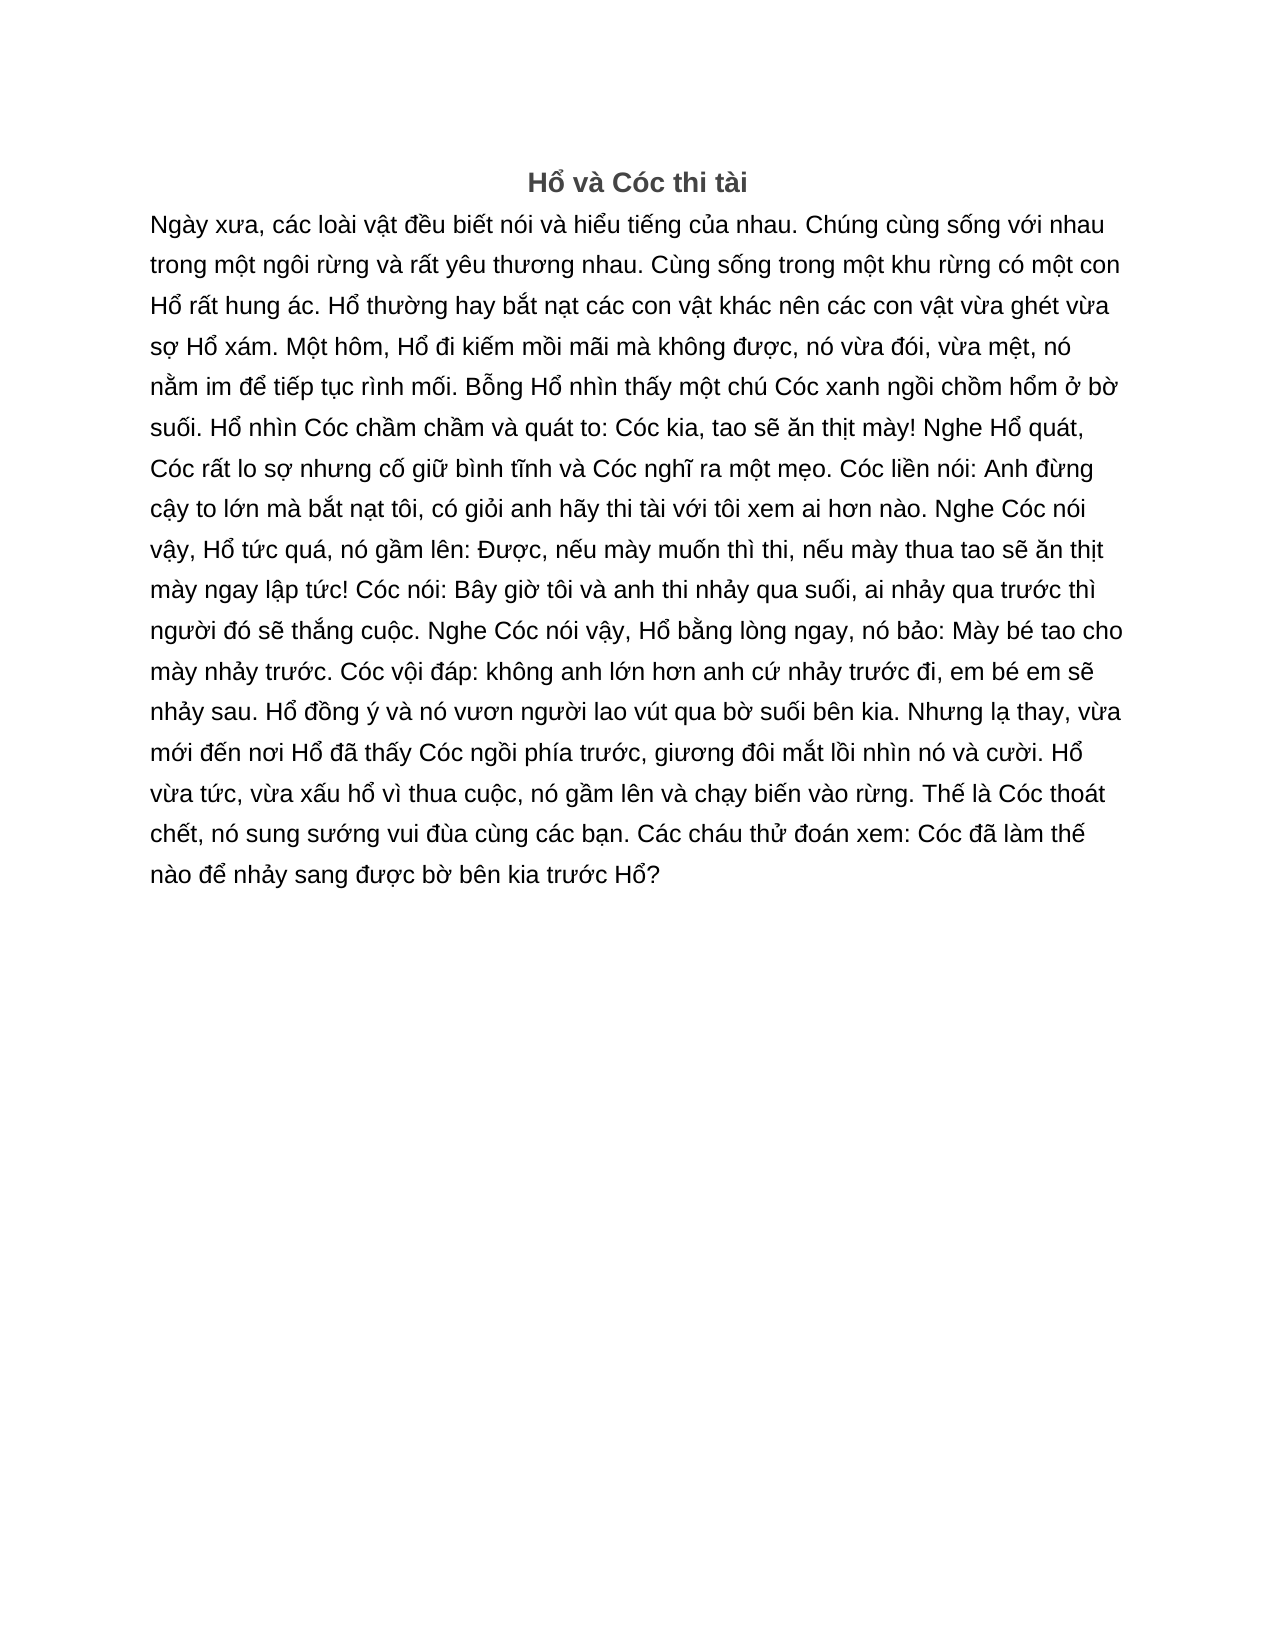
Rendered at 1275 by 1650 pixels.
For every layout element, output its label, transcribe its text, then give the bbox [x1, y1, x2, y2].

text Ngày xưa, các loài vật đều biết nói và hiểu tiếng của nhau. Chúng cùng sống với nhau trong một ngôi rừng và rất yêu thương nhau. Cùng sống trong một khu rừng có một con Hổ rất hung ác. Hổ thường hay bắt nạt các con vật khác nên các con vật vừa ghét vừa sợ Hổ xám. Một hôm, Hổ đi kiếm mồi mãi mà không được, nó vừa đói, vừa mệt, nó nằm im để tiếp tục rình mối. Bỗng Hổ nhìn thấy một chú Cóc xanh ngồi chồm hổm ở bờ suối. Hổ nhìn Cóc chầm chầm và quát to: Cóc kia, tao sẽ ăn thịt mày! Nghe Hổ quát, Cóc rất lo sợ nhưng cố giữ bình tĩnh và Cóc nghĩ ra một mẹo. Cóc liền nói: Anh đừng cậy to lớn mà bắt nạt tôi, có giỏi anh hãy thi tài với tôi xem ai hơn nào. Nghe Cóc nói vậy, Hổ tức quá, nó gầm lên: Được, nếu mày muốn thì thi, nếu mày thua tao sẽ ăn thịt mày ngay lập tức! Cóc nói: Bây giờ tôi và anh thi nhảy qua suối, ai nhảy qua trước thì người đó sẽ thắng cuộc. Nghe Cóc nói vậy, Hổ bằng lòng ngay, nó bảo: Mày bé tao cho mày nhảy trước. Cóc vội đáp: không anh lớn hơn anh cứ nhảy trước đi, em bé em sẽ nhảy sau. Hổ đồng ý và nó vươn người lao vút qua bờ suối bên kia. Nhưng lạ thay, vừa mới đến nơi Hổ đã thấy Cóc ngồi phía trước, giương đôi mắt lồi nhìn nó và cười. Hổ vừa tức, vừa xấu hổ vì thua cuộc, nó gầm lên và chạy biến vào rừng. Thế là Cóc thoát chết, nó sung sướng vui đùa cùng các bạn. Các cháu thử đoán xem: Cóc đã làm thế nào để nhảy sang được bờ bên kia trước Hổ? [150, 198, 1125, 889]
text Hổ và Cóc thi tài [150, 166, 1125, 198]
